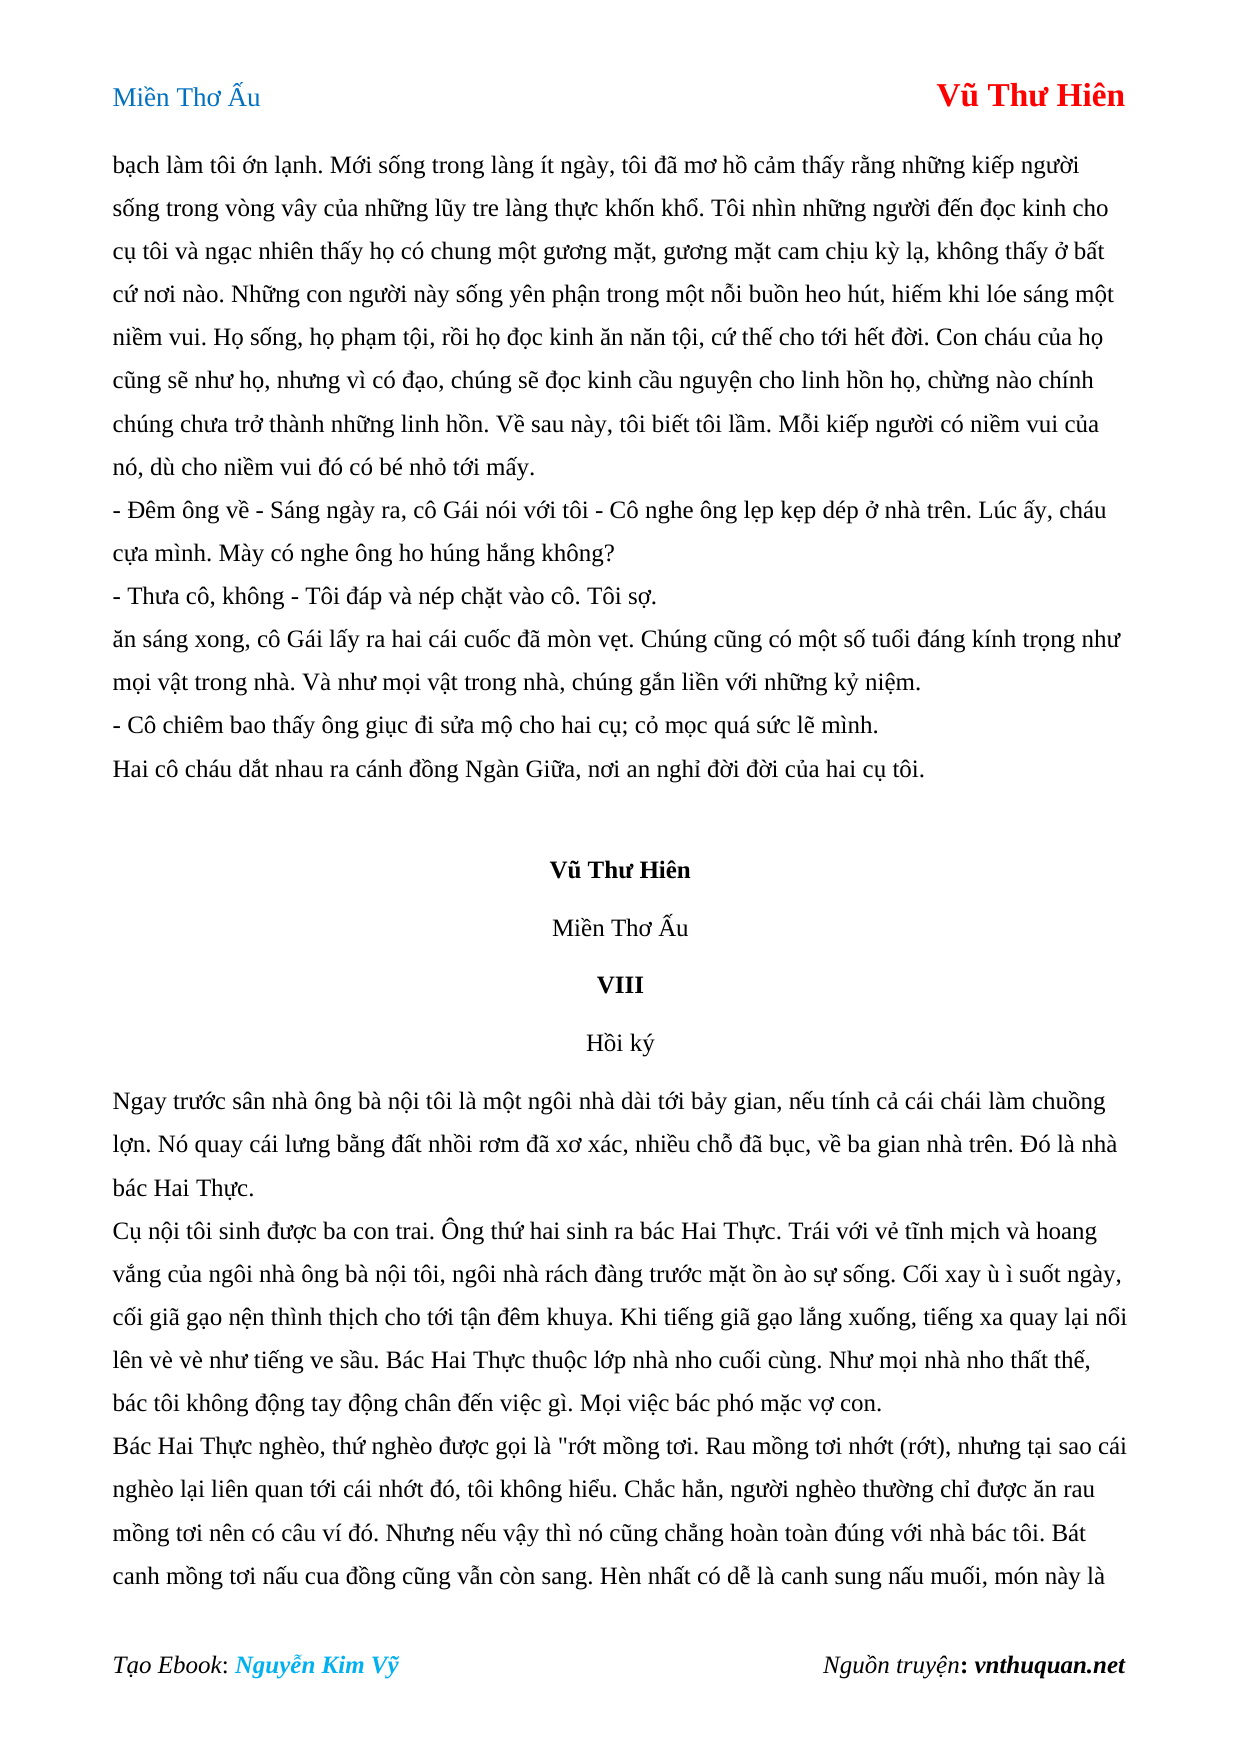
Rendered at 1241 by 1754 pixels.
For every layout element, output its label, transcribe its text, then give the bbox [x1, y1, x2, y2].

text VIII [112, 971, 1128, 999]
text Hồi ký [112, 1028, 1128, 1057]
text Vũ Thư Hiên [112, 855, 1128, 883]
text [112, 150, 1128, 782]
text Miền Thơ Ấu [112, 913, 1128, 941]
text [112, 1086, 1128, 1589]
